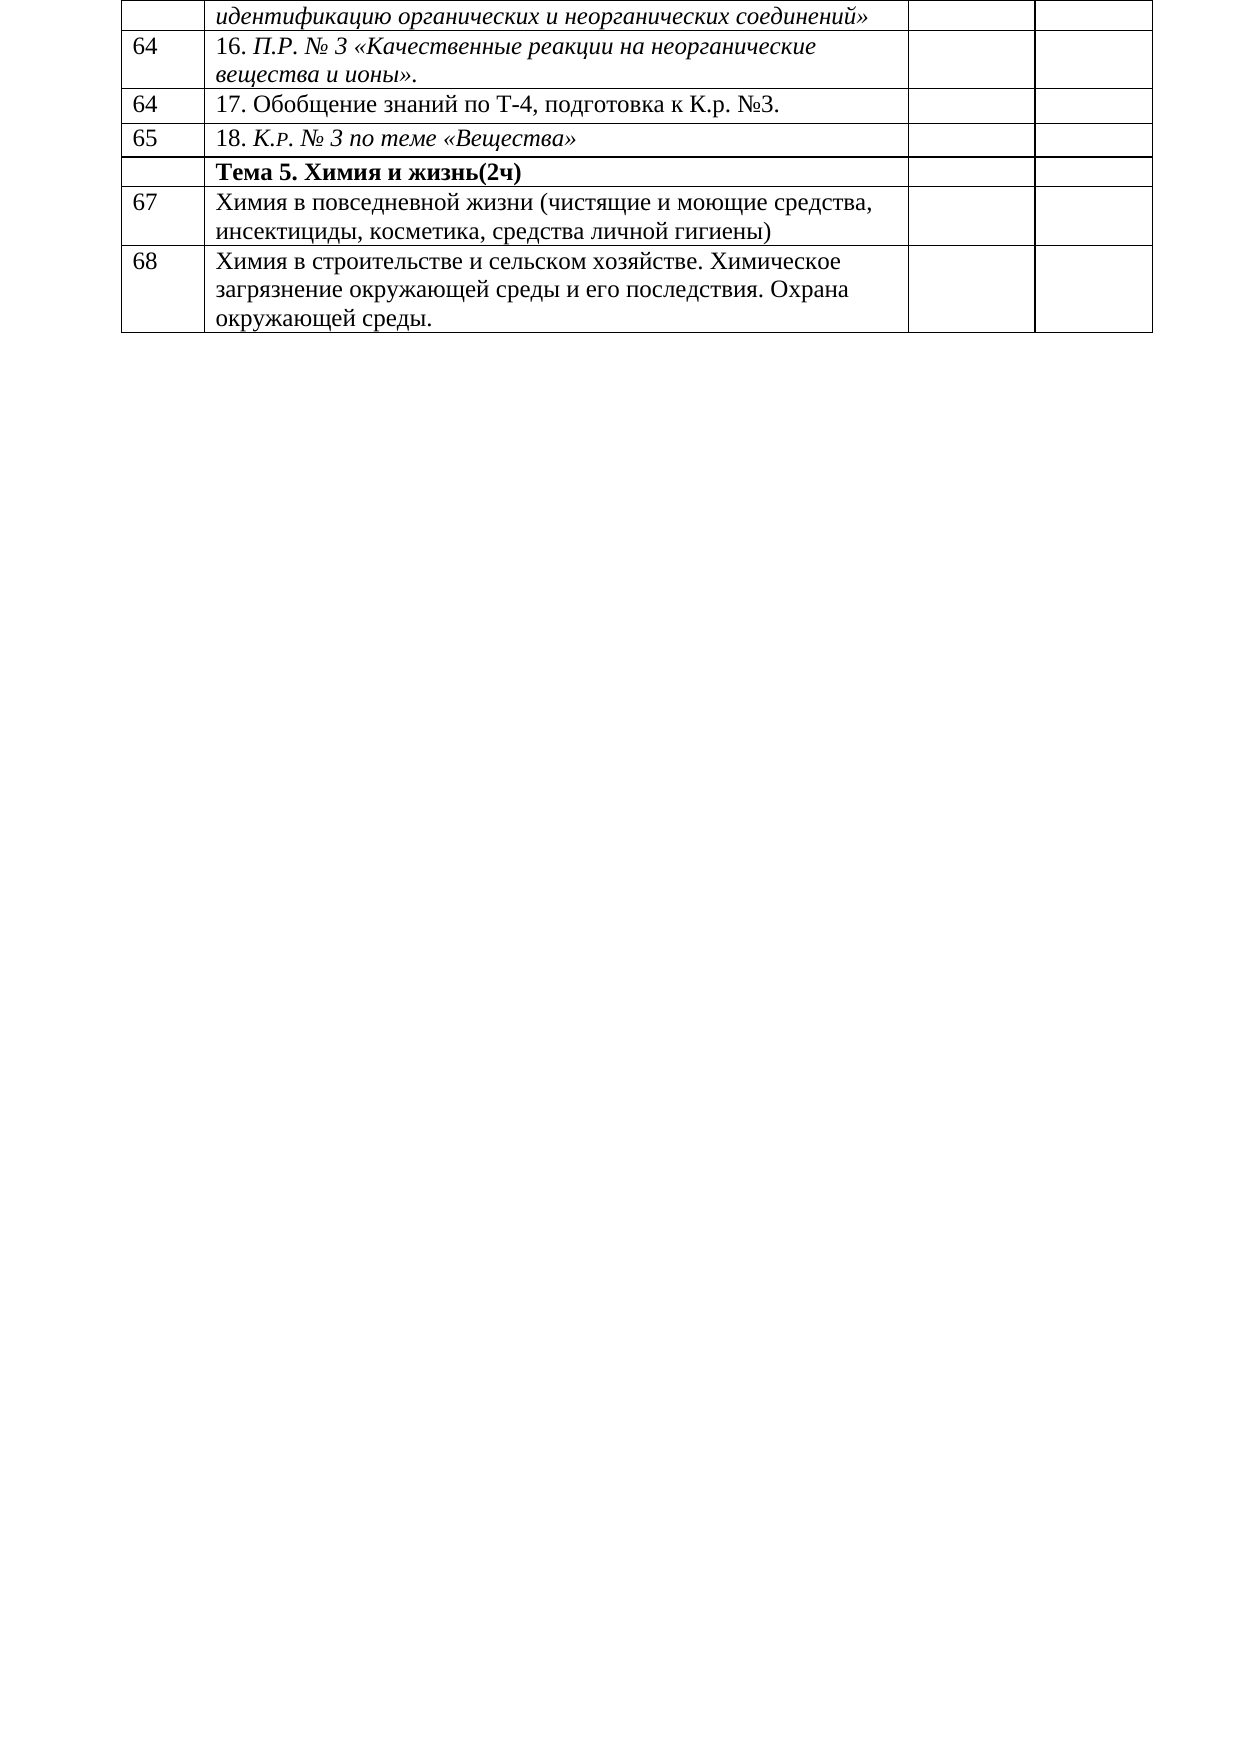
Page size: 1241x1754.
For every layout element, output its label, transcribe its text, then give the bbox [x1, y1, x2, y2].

table_cell [909, 124, 1034, 156]
table_cell 64 [122, 31, 204, 88]
table_cell [909, 31, 1034, 88]
table_cell 63 [122, 1, 204, 30]
table_cell [1036, 187, 1152, 245]
table_cell Химия в повседневной жизни (чистящие и моющие средства, инсектициды, косметика, средства личной гигиены) [205, 187, 908, 245]
table_cell 16. П.Р. № 3 «Качественные реакции на неорганические вещества и ионы». [205, 31, 908, 88]
table_cell 64 [122, 89, 204, 122]
table_cell Химия в строительстве и сельском хозяйстве. Химическое загрязнение окружающей среды и его последствия. Охрана окружающей среды. [205, 246, 908, 332]
table_cell 68 [122, 246, 204, 332]
table_cell 17. Обобщение знаний по Т-4, подготовка к К.р. №3. [205, 89, 908, 122]
table_cell [1036, 89, 1152, 122]
table_cell [1036, 31, 1152, 88]
table_cell [1036, 158, 1152, 186]
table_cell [205, 1, 908, 30]
table_cell Тема 5. Химия и жизнь(2ч) [205, 158, 908, 186]
table_cell [1036, 124, 1152, 156]
table_cell [909, 246, 1034, 332]
table_cell [1036, 1, 1152, 30]
table_cell [909, 1, 1034, 30]
table_cell 67 [122, 187, 204, 245]
table_cell 18. K.р. № 3 по теме «Вещества» [205, 124, 908, 156]
table_cell [909, 89, 1034, 122]
table_cell [909, 158, 1034, 186]
table_cell [909, 187, 1034, 245]
table_cell [122, 158, 204, 186]
table_cell [1036, 246, 1152, 332]
table_cell 65 [122, 124, 204, 156]
